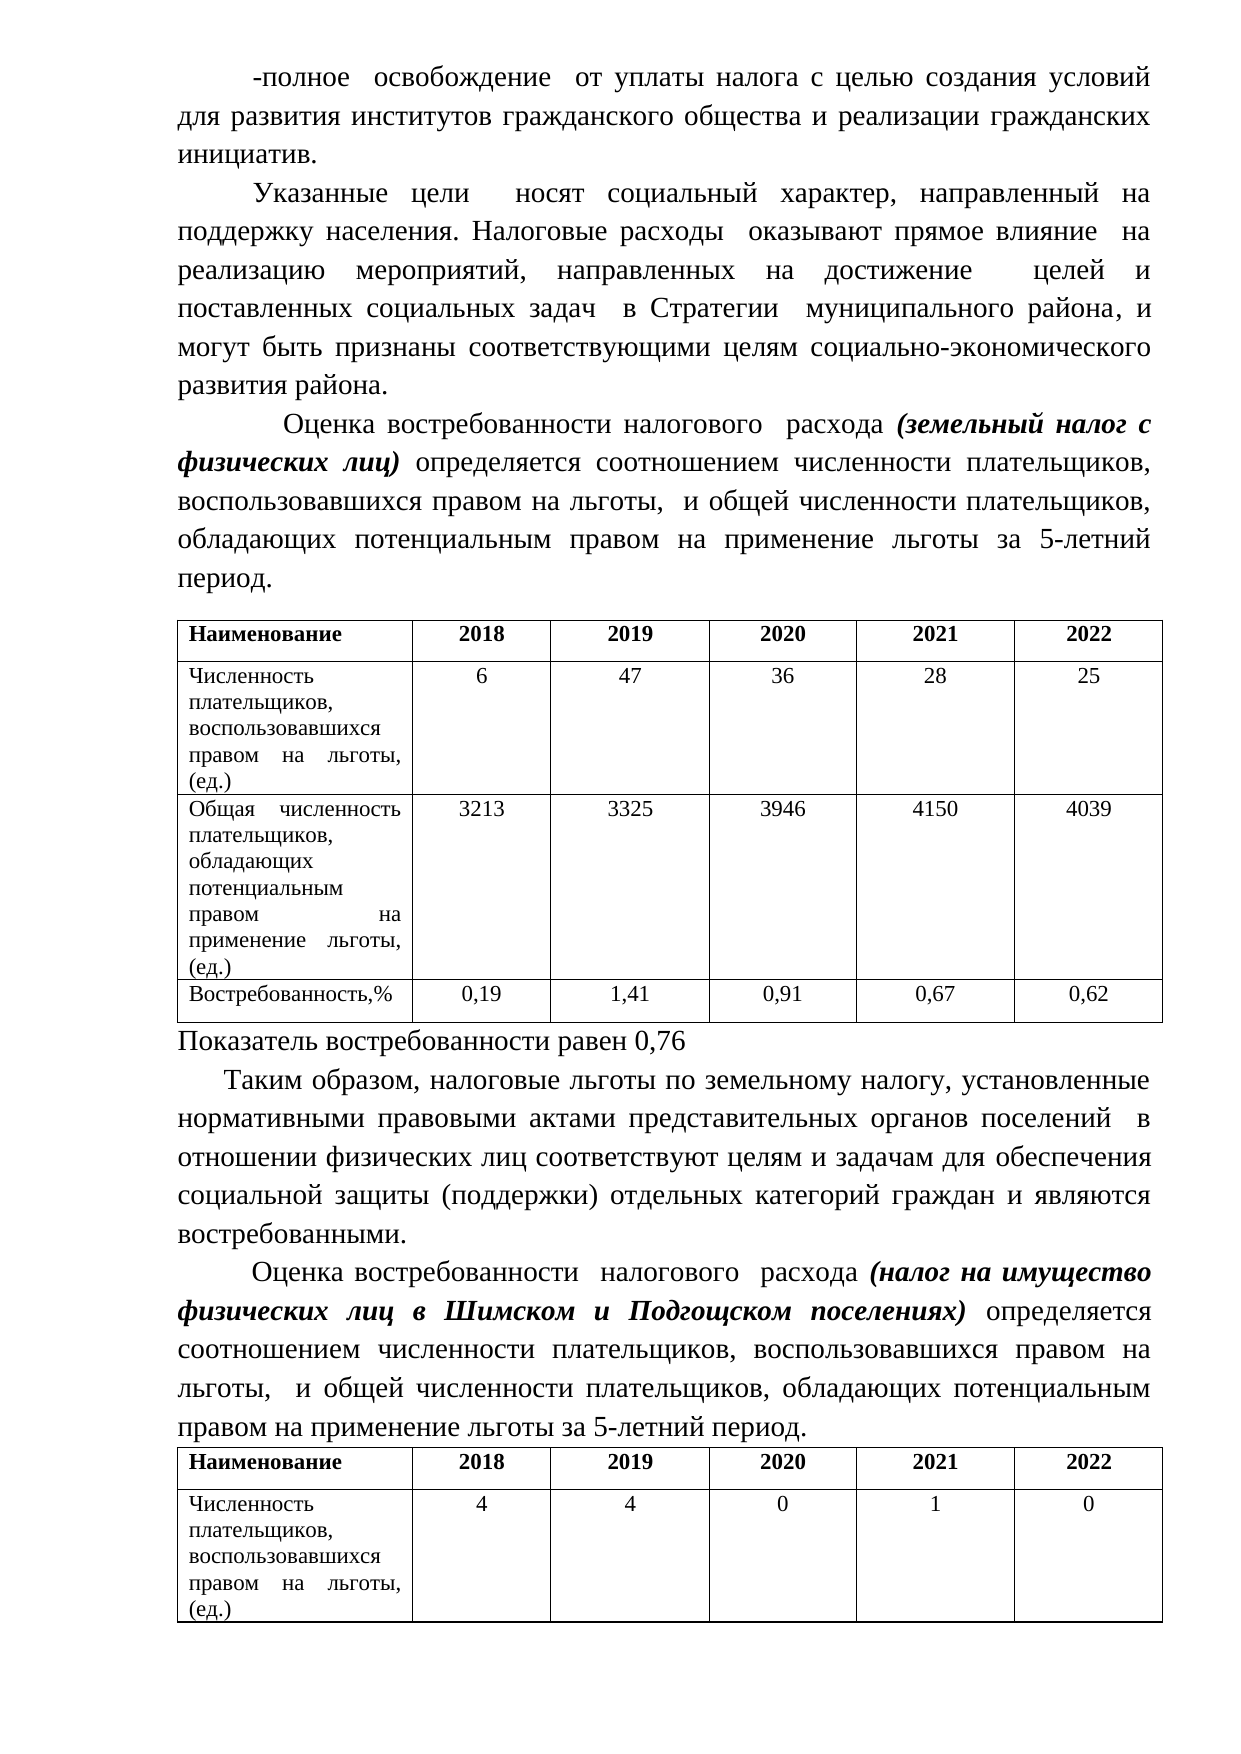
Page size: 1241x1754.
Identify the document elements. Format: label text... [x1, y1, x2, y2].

table_cell 4 [413, 1490, 550, 1621]
table_cell 0,91 [710, 980, 856, 1022]
text Оценка востребованности налогового расхода (налог на имущество физических лиц в Шимском и Подгощском поселениях) определяется соотношением численности плательщиков, воспользовавшихся правом на льготы, и общей численности плательщиков, обладающих потенциальным правом на применение льготы за 5-летний период. [177, 1254, 1152, 1442]
table_cell 28 [857, 662, 1014, 793]
table_header Наименование [178, 621, 412, 661]
table_cell 47 [551, 662, 709, 793]
table_cell 0 [710, 1490, 856, 1621]
table_cell 4 [551, 1490, 709, 1621]
table_cell 36 [710, 662, 856, 793]
table_cell Численность плательщиков, воспользовавшихся правом на льготы, (ед.) [178, 662, 412, 793]
table_header 2018 [413, 1448, 550, 1488]
table_cell 0,62 [1015, 980, 1162, 1022]
table_cell 4039 [1015, 795, 1162, 979]
text -полное освобождение от уплаты налога с целью создания условий для развития институтов гражданского общества и реализации гражданских инициатив. [177, 59, 1152, 170]
table_cell 3213 [413, 795, 550, 979]
table_cell 1,41 [551, 980, 709, 1022]
table_cell 6 [413, 662, 550, 793]
table_header 2019 [551, 621, 709, 661]
table_header Наименование [178, 1448, 412, 1488]
table_header 2021 [857, 1448, 1014, 1488]
table_header 2020 [710, 1448, 856, 1488]
table_header 2021 [857, 621, 1014, 661]
table_cell 4150 [857, 795, 1014, 979]
table_cell 0 [1015, 1490, 1162, 1621]
text Оценка востребованности налогового расхода (земельный налог с физических лиц) определяется соотношением численности плательщиков, воспользовавшихся правом на льготы, и общей численности плательщиков, обладающих потенциальным правом на применение льготы за 5-летний период. [177, 406, 1152, 594]
table_cell 25 [1015, 662, 1162, 793]
table_cell 3946 [710, 795, 856, 979]
table_cell 1 [857, 1490, 1014, 1621]
table_cell 0,19 [413, 980, 550, 1022]
text Указанные цели носят социальный характер, направленный на поддержку населения. Налоговые расходы оказывают прямое влияние на реализацию мероприятий, направленных на достижение целей и поставленных социальных задач в Стратегии муниципального района, и могут быть признаны соответствующими целям социально-экономического развития района. [177, 175, 1152, 401]
table_header 2020 [710, 621, 856, 661]
table_header 2022 [1015, 1448, 1162, 1488]
text Таким образом, налоговые льготы по земельному налогу, установленные нормативными правовыми актами представительных органов поселений в отношении физических лиц соответствуют целям и задачам для обеспечения социальной защиты (поддержки) отдельных категорий граждан и являются востребованными. [177, 1062, 1152, 1249]
table_cell Численность плательщиков, воспользовавшихся правом на льготы, (ед.) [178, 1490, 412, 1621]
table_cell Востребованность,% [178, 980, 412, 1022]
table_header 2019 [551, 1448, 709, 1488]
table_header 2018 [413, 621, 550, 661]
table_cell 3325 [551, 795, 709, 979]
table_header 2022 [1015, 621, 1162, 661]
table_cell Общая численность плательщиков, обладающих потенциальным правом на применение льготы, (ед.) [178, 795, 412, 979]
table_cell 0,67 [857, 980, 1014, 1022]
text Показатель востребованности равен 0,76 [177, 1023, 1152, 1057]
